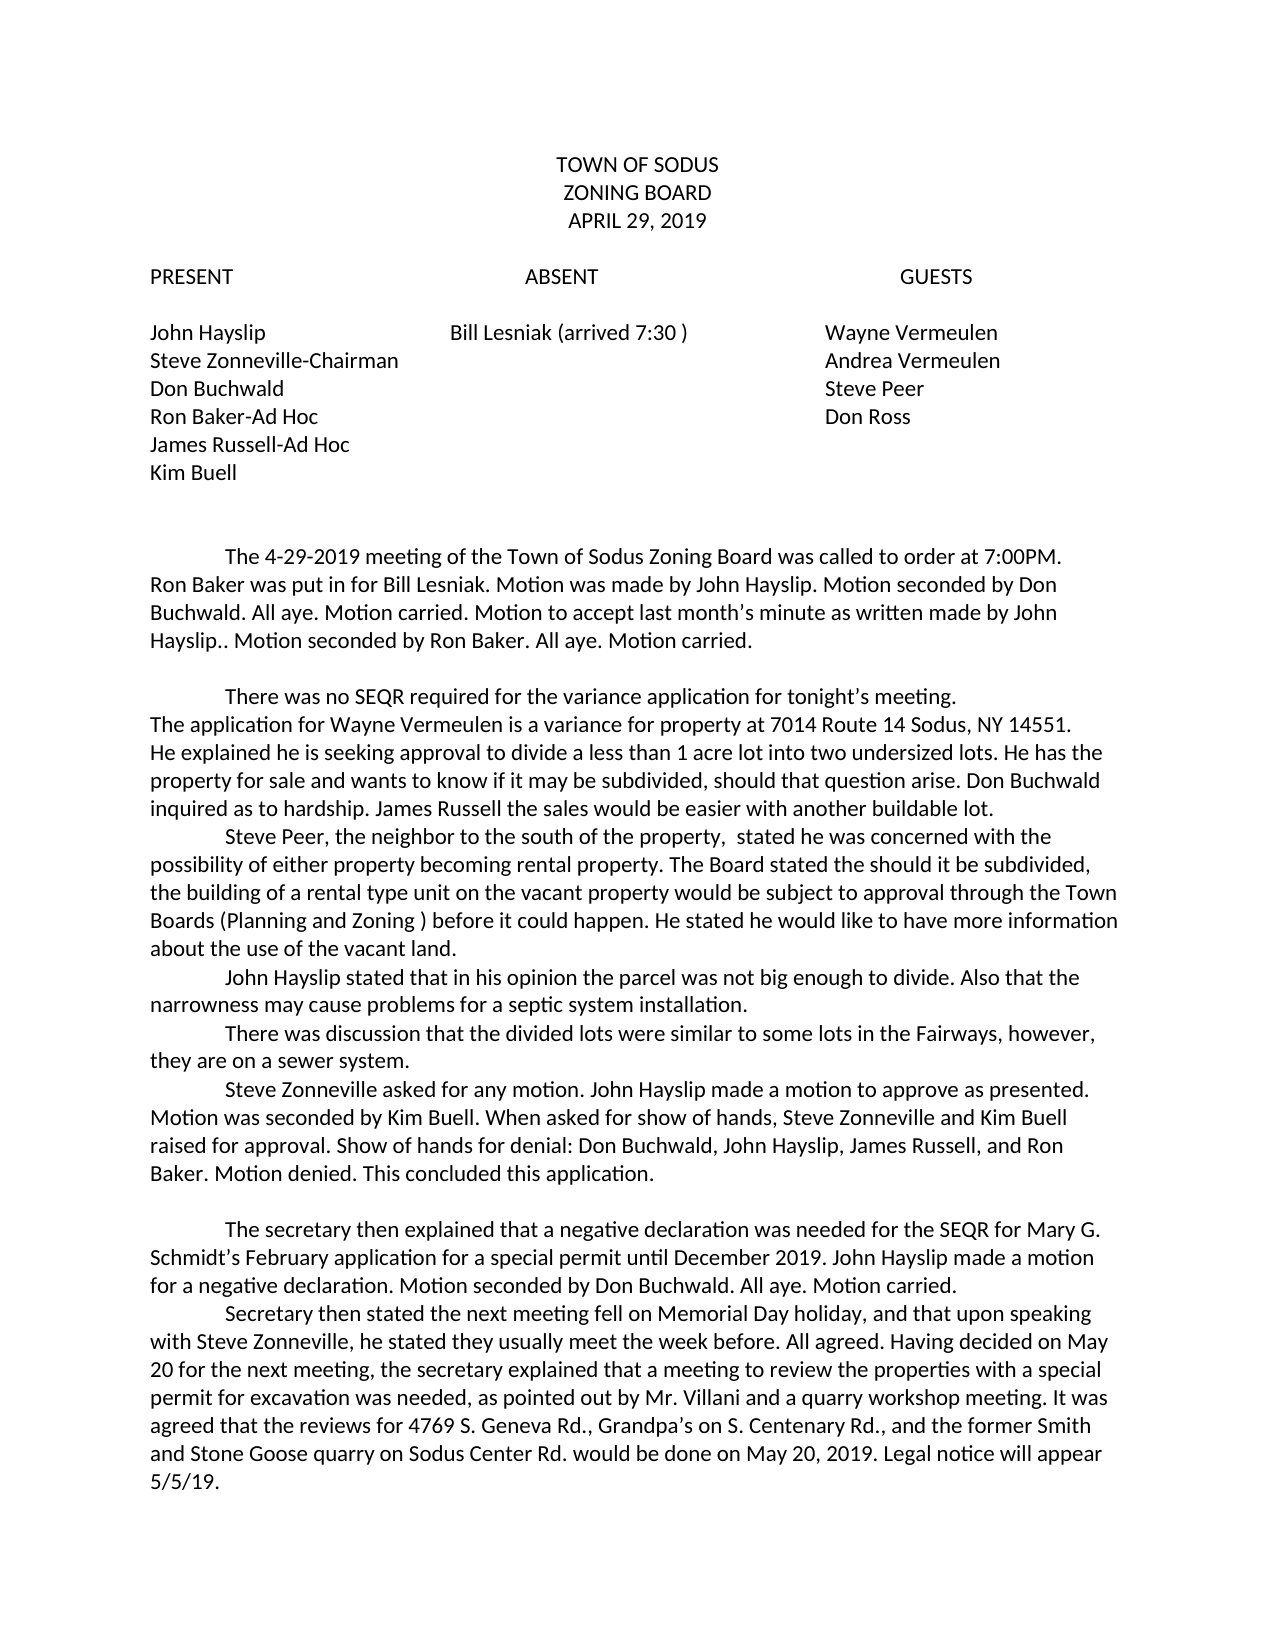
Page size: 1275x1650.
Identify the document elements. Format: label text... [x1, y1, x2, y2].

text Motion was seconded by Kim Buell. When asked for show of hands, Steve Zonneville and Kim Buell [150, 1103, 1125, 1131]
text There was no SEQR required for the variance application for tonight’s meeting. [150, 682, 1125, 710]
text raised for approval. Show of hands for denial: Don Buchwald, John Hayslip, James Russell, and Ron Baker. Motion denied. This concluded this application. [150, 1131, 1125, 1187]
text with Steve Zonneville, he stated they usually meet the week before. All agreed. Having decided on May 20 for the next meeting, the secretary explained that a meeting to review the properties with a special [150, 1327, 1125, 1383]
text Boards (Planning and Zoning ) before it could happen. He stated he would like to have more information about the use of the vacant land. [150, 907, 1125, 963]
text The 4-29-2019 meeting of the Town of Sodus Zoning Board was called to order at 7:00PM. [150, 542, 1125, 570]
text The application for Wayne Vermeulen is a variance for property at 7014 Route 14 Sodus, NY 14551. [150, 710, 1125, 738]
text Ron Baker was put in for Bill Lesniak. Motion was made by John Hayslip. Motion seconded by Don [150, 570, 1125, 598]
text There was discussion that the divided lots were similar to some lots in the Fairways, however, they are on a sewer system. [150, 1019, 1125, 1075]
text Steve Peer, the neighbor to the south of the property, stated he was concerned with the possibility of either property becoming rental property. The Board stated the should it be subdivided, [150, 822, 1125, 878]
text Ron Baker-Ad Hoc Don Ross [150, 402, 1125, 430]
text PRESENT ABSENT GUESTS [150, 262, 1125, 290]
text Steve Zonneville-Chairman Andrea Vermeulen [150, 346, 1125, 374]
text Don Buchwald Steve Peer [150, 374, 1125, 402]
text He explained he is seeking approval to divide a less than 1 acre lot into two undersized lots. He has the [150, 738, 1125, 766]
text Secretary then stated the next meeting fell on Memorial Day holiday, and that upon speaking [150, 1299, 1125, 1327]
text John Hayslip Bill Lesniak (arrived 7:30 ) Wayne Vermeulen [150, 318, 1125, 346]
text Steve Zonneville asked for any motion. John Hayslip made a motion to approve as presented. [150, 1075, 1125, 1103]
text Buchwald. All aye. Motion carried. Motion to accept last month’s minute as written made by John Hayslip.. Motion seconded by Ron Baker. All aye. Motion carried. [150, 598, 1125, 654]
text ZONING BOARD [150, 178, 1125, 206]
text Schmidt’s February application for a special permit until December 2019. John Hayslip made a motion for a negative declaration. Motion seconded by Don Buchwald. All aye. Motion carried. [150, 1243, 1125, 1299]
text permit for excavation was needed, as pointed out by Mr. Villani and a quarry workshop meeting. It was [150, 1383, 1125, 1411]
text TOWN OF SODUS [150, 150, 1125, 178]
text James Russell-Ad Hoc [150, 430, 1125, 458]
text John Hayslip stated that in his opinion the parcel was not big enough to divide. Also that the narrowness may cause problems for a septic system installation. [150, 963, 1125, 1019]
text inquired as to hardship. James Russell the sales would be easier with another buildable lot. [150, 794, 1125, 822]
text The secretary then explained that a negative declaration was needed for the SEQR for Mary G. [150, 1215, 1125, 1243]
text APRIL 29, 2019 [150, 206, 1125, 234]
text Kim Buell [150, 458, 1125, 486]
text agreed that the reviews for 4769 S. Geneva Rd., Grandpa’s on S. Centenary Rd., and the former Smith and Stone Goose quarry on Sodus Center Rd. would be done on May 20, 2019. Legal notice will appear 5/5/19. [150, 1411, 1125, 1495]
text property for sale and wants to know if it may be subdivided, should that question arise. Don Buchwald [150, 766, 1125, 794]
text the building of a rental type unit on the vacant property would be subject to approval through the Town [150, 878, 1125, 907]
